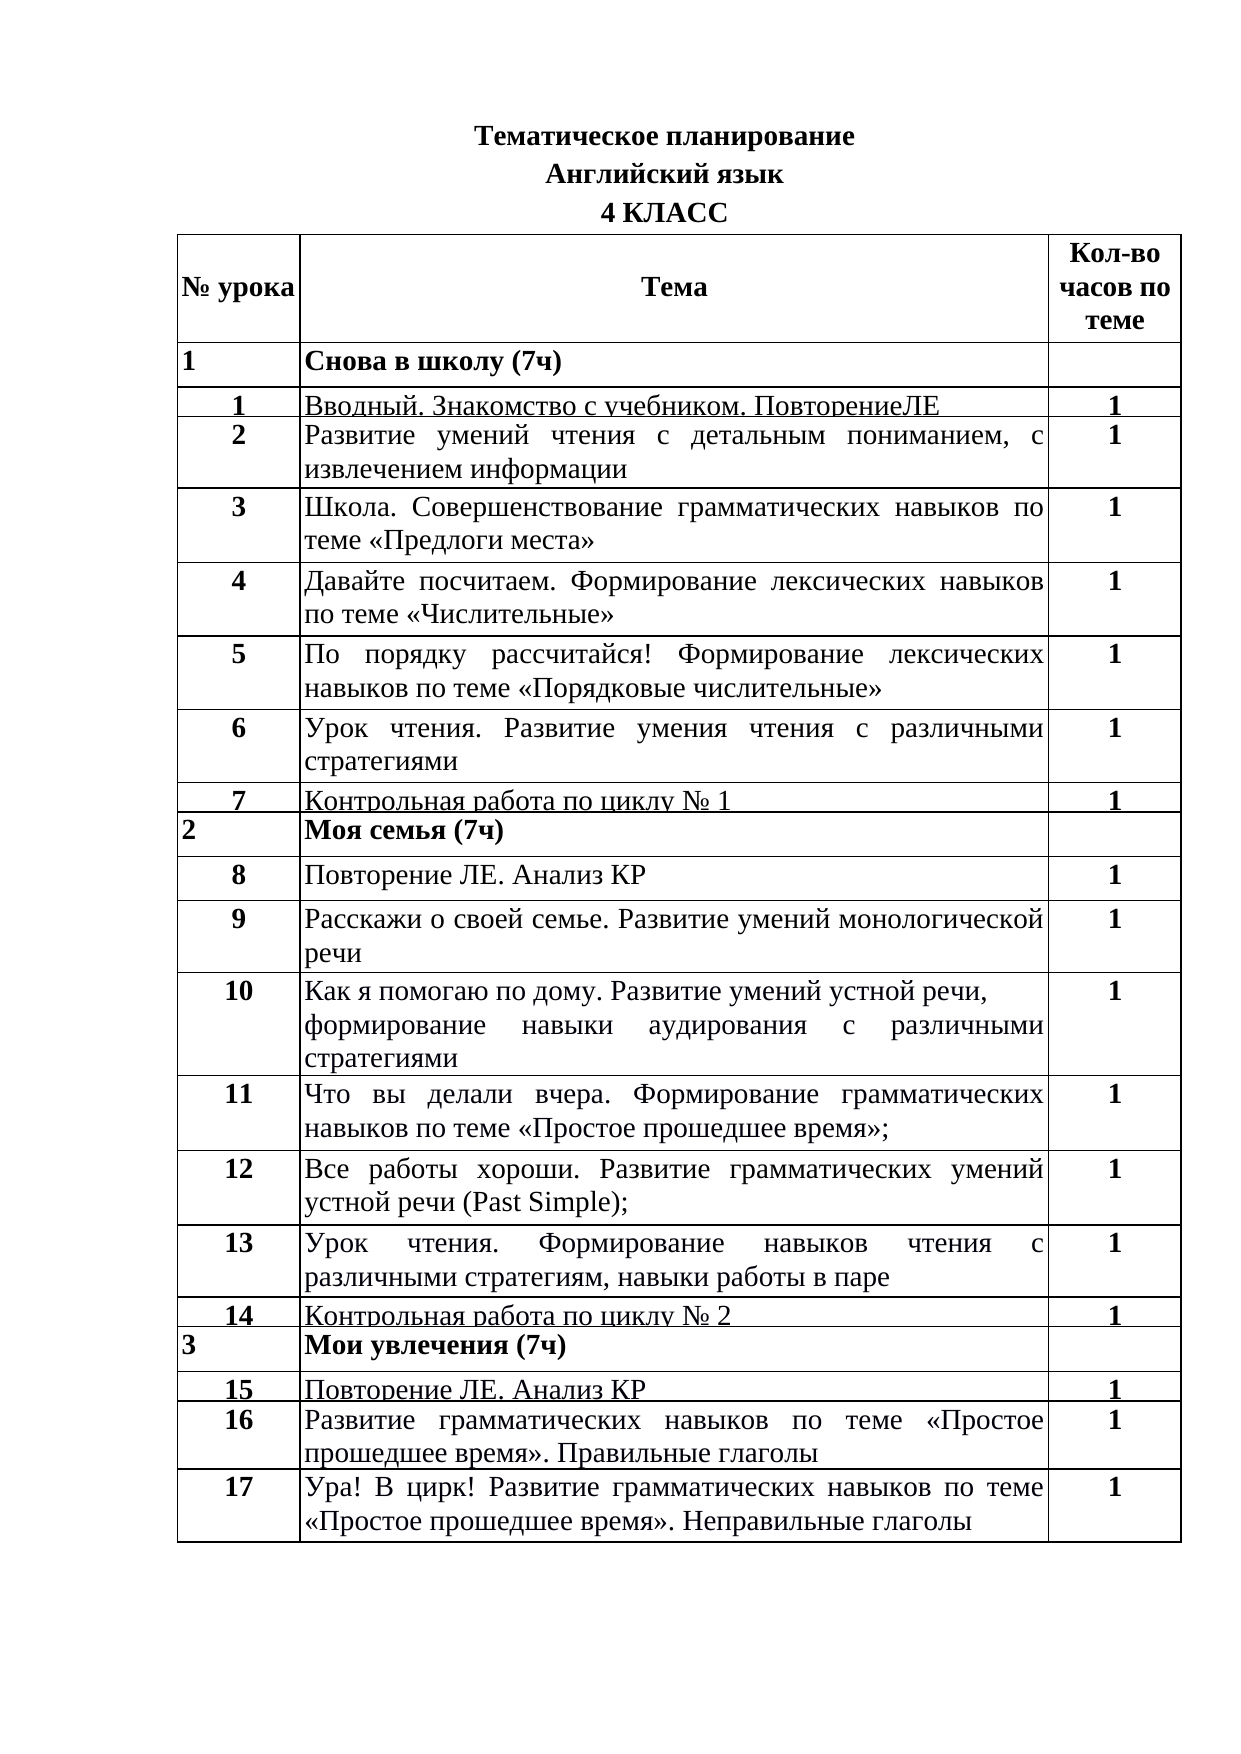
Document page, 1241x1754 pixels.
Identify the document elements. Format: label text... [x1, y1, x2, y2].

table_cell Давайте посчитаем. Формирование лексических навыков по теме «Числительные» [301, 563, 1048, 635]
table_cell 1 [1049, 489, 1180, 561]
table_cell 1 [1049, 637, 1180, 708]
table_cell Повторение ЛЕ. Анализ КР [301, 1372, 1048, 1400]
table_cell 1 [1049, 1402, 1180, 1468]
table_cell Школа. Совершенствование грамматических навыков по теме «Предлоги места» [301, 489, 1048, 561]
table_cell 2 [178, 813, 299, 856]
table_cell Развитие грамматических навыков по теме «Простое прошедшее время». Правильные глаголы [301, 1402, 1048, 1468]
table_cell 6 [178, 710, 299, 781]
table_cell 11 [178, 1076, 299, 1149]
table_cell [1049, 1327, 1180, 1371]
table_cell Вводный. Знакомство с учебником. ПовторениеЛЕ [301, 388, 1048, 416]
table_cell 1 [1049, 710, 1180, 781]
table_cell 1 [1049, 1226, 1180, 1296]
table_cell Ура! В цирк! Развитие грамматических навыков по теме «Простое прошедшее время». Неправильные глаголы [301, 1470, 1048, 1541]
table_cell [1049, 813, 1180, 856]
table_cell 13 [178, 1226, 299, 1296]
table_cell 1 [1049, 1076, 1180, 1149]
table_cell Повторение ЛЕ. Анализ КР [301, 857, 1048, 899]
table_header Тема [301, 235, 1048, 342]
table_cell 8 [178, 857, 299, 899]
table_cell 1 [1049, 1151, 1180, 1224]
table_cell Мои увлечения (7ч) [301, 1327, 1048, 1371]
table_cell 3 [178, 1327, 299, 1371]
text 4 КЛАСС [177, 195, 1152, 229]
table_header № урока [178, 235, 299, 342]
table_cell Все работы хороши. Развитие грамматических умений устной речи (Past Simple); [301, 1151, 1048, 1224]
table_cell Как я помогаю по дому. Развитие умений устной речи, формирование навыки аудирования с различными стратегиями [301, 973, 1048, 1075]
text Тематическое планирование [177, 118, 1152, 152]
table_cell 16 [178, 1402, 299, 1468]
table_cell 1 [1049, 857, 1180, 899]
table_cell 1 [1049, 563, 1180, 635]
table_cell Что вы делали вчера. Формирование грамматических навыков по теме «Простое прошедшее время»; [301, 1076, 1048, 1149]
table_cell 1 [1049, 973, 1180, 1075]
table_cell 12 [178, 1151, 299, 1224]
table_cell Контрольная работа по циклу № 2 [301, 1298, 1048, 1326]
table_cell 17 [178, 1470, 299, 1541]
table_header Кол-во часов по теме [1049, 235, 1180, 342]
table_cell Снова в школу (7ч) [301, 343, 1048, 386]
table_cell Урок чтения. Развитие умения чтения с различными стратегиями [301, 710, 1048, 781]
table_cell 1 [1049, 417, 1180, 487]
table_cell Развитие умений чтения с детальным пониманием, с извлечением информации [301, 417, 1048, 487]
table_cell 1 [178, 343, 299, 386]
table_cell 10 [178, 973, 299, 1075]
table_cell Расскажи о своей семье. Развитие умений монологической речи [301, 901, 1048, 972]
table_cell 9 [178, 901, 299, 972]
table_cell Моя семья (7ч) [301, 813, 1048, 856]
text Aнглийский язык [177, 157, 1152, 190]
table_cell 2 [178, 417, 299, 487]
table_cell Урок чтения. Формирование навыков чтения с различными стратегиям, навыки работы в паре развивать грамматические умения устной речи (Past Simple); [301, 1226, 1048, 1296]
table_cell По порядку рассчитайся! Формирование лексических навыков по теме «Порядковые числительные» [301, 637, 1048, 708]
table_cell 4 [178, 563, 299, 635]
table_cell 1 [1049, 1470, 1180, 1541]
table_cell 3 [178, 489, 299, 561]
table_cell Контрольная работа по циклу № 1 [301, 783, 1048, 811]
table_cell [1049, 343, 1180, 386]
table_cell 1 [1049, 901, 1180, 972]
table_cell 5 [178, 637, 299, 708]
